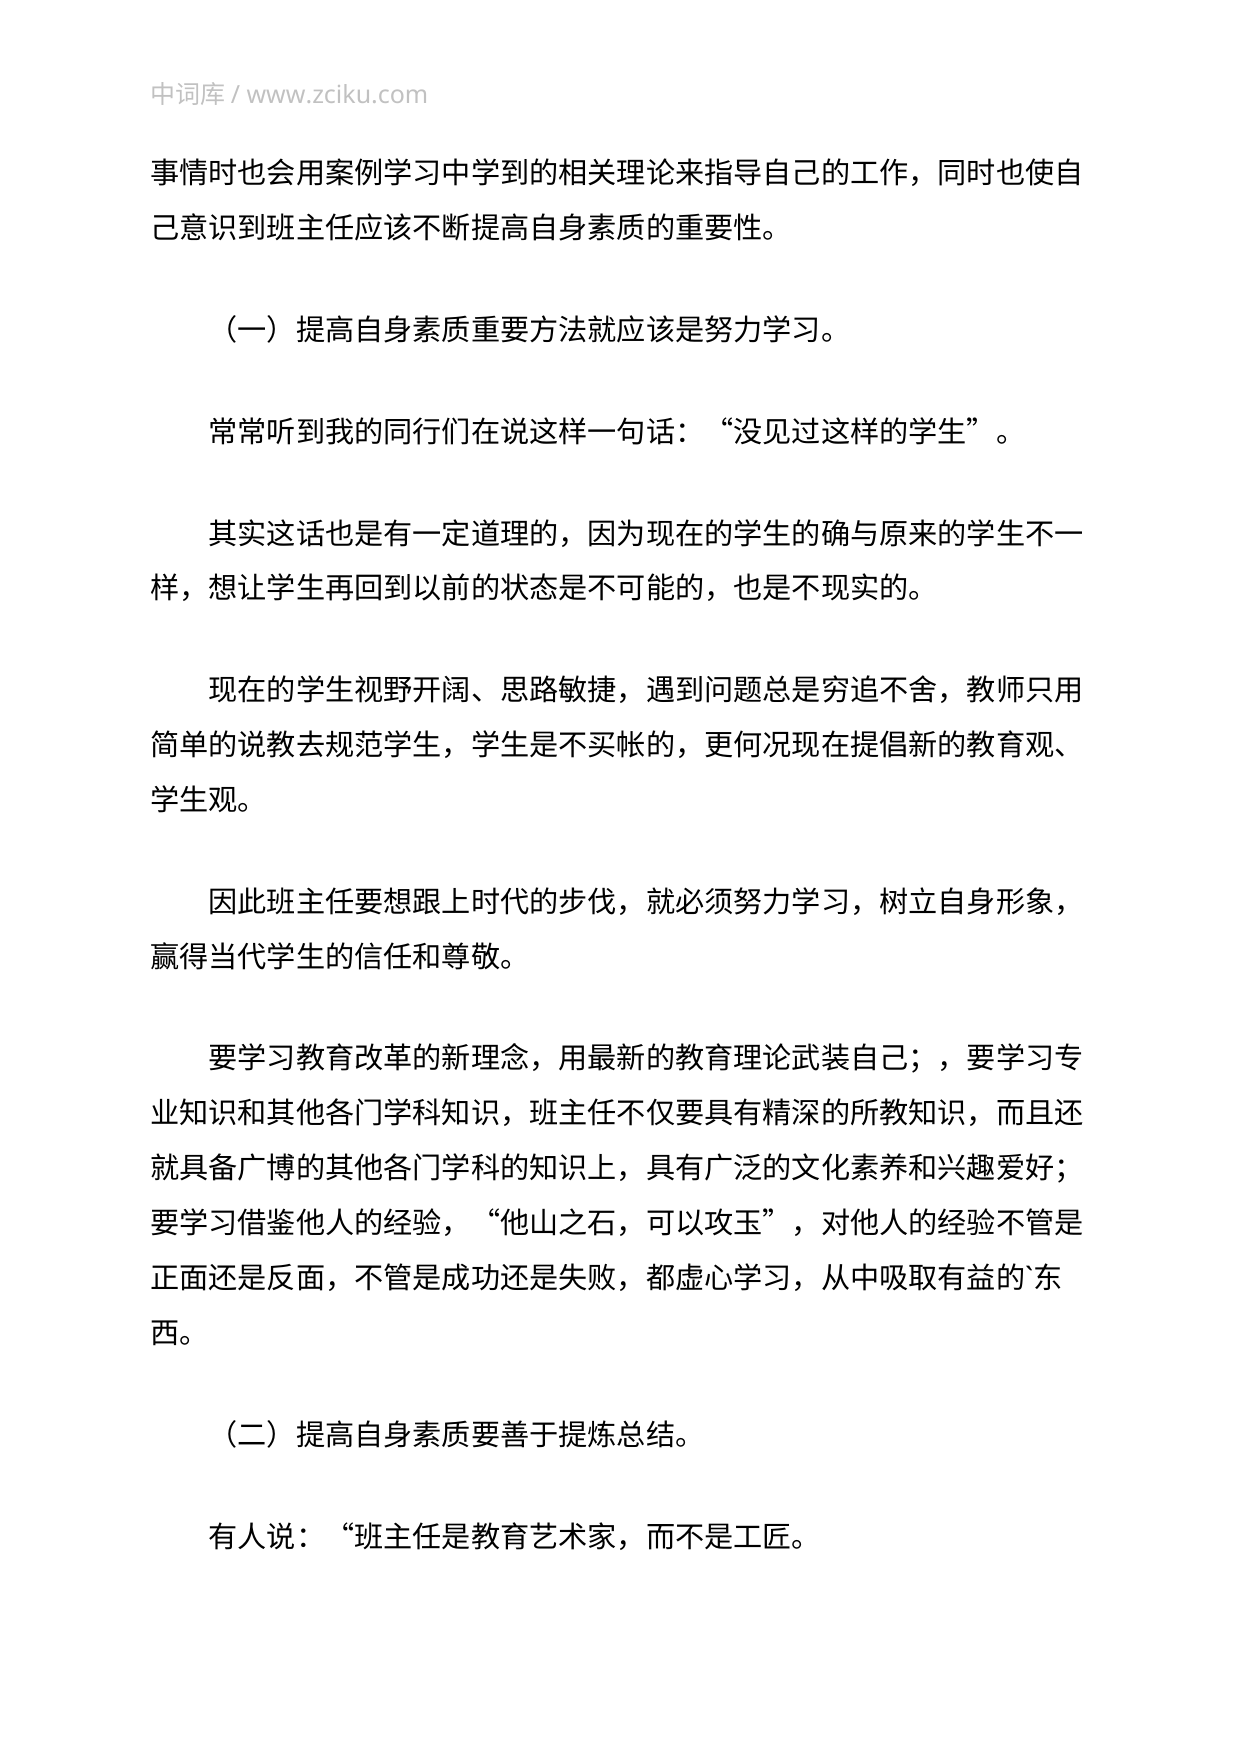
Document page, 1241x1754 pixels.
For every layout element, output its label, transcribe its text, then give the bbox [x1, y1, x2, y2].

text 要学习教育改革的新理念，用最新的教育理论武装自己；，要学习专业知识和其他各门学科知识，班主任不仅要具有精深的所教知识，而且还就具备广博的其他各门学科的知识上，具有广泛的文化素养和兴趣爱好；要学习借鉴他人的经验，“他山之石，可以攻玉”，对他人的经验不管是正面还是反面，不管是成功还是失败，都虚心学习，从中吸取有益的`东西。 [150, 1035, 1090, 1352]
text 有人说：“班主任是教育艺术家，而不是工匠。 [150, 1513, 1090, 1556]
text 因此班主任要想跟上时代的步伐，就必须努力学习，树立自身形象，赢得当代学生的信任和尊敬。 [150, 878, 1090, 976]
text 其实这话也是有一定道理的，因为现在的学生的确与原来的学生不一样，想让学生再回到以前的状态是不可能的，也是不现实的。 [150, 510, 1090, 607]
text 现在的学生视野开阔、思路敏捷，遇到问题总是穷追不舍，教师只用简单的说教去规范学生，学生是不买帐的，更何况现在提倡新的教育观、学生观。 [150, 667, 1090, 819]
text （一）提高自身素质重要方法就应该是努力学习。 [150, 307, 1090, 349]
text 常常听到我的同行们在说这样一句话：“没见过这样的学生”。 [150, 408, 1090, 451]
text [150, 150, 1090, 247]
text （二）提高自身素质要善于提炼总结。 [150, 1411, 1090, 1454]
